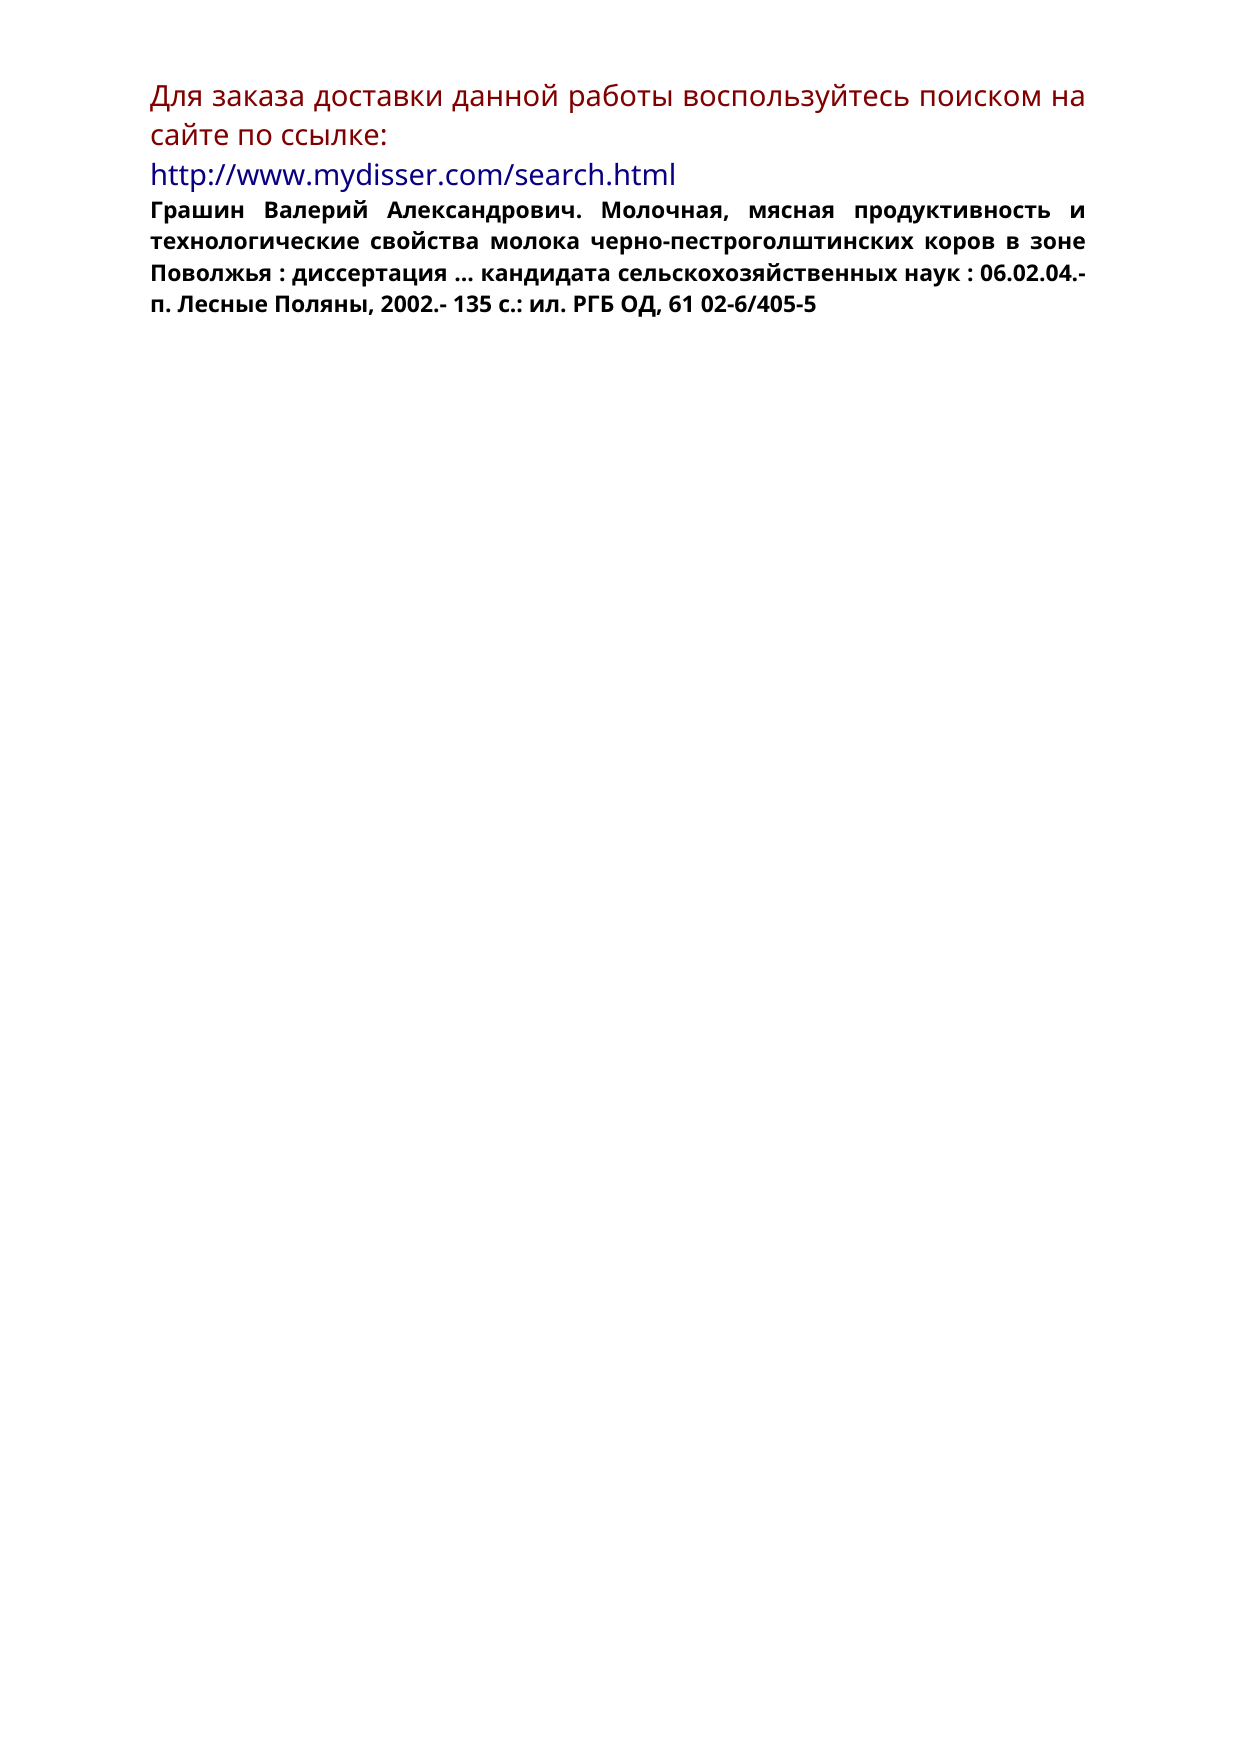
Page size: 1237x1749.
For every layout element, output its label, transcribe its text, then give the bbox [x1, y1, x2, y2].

text Грашин Валерий Александрович. Молочная, мясная продуктивность и технологические свойства молока черно-пестроголштинских коров в зоне Поволжья : диссертация ... кандидата сельскохозяйственных наук : 06.02.04.- п. Лесные Поляны, 2002.- 135 с.: ил. РГБ ОД, 61 02-6/405-5 [150, 194, 1086, 319]
